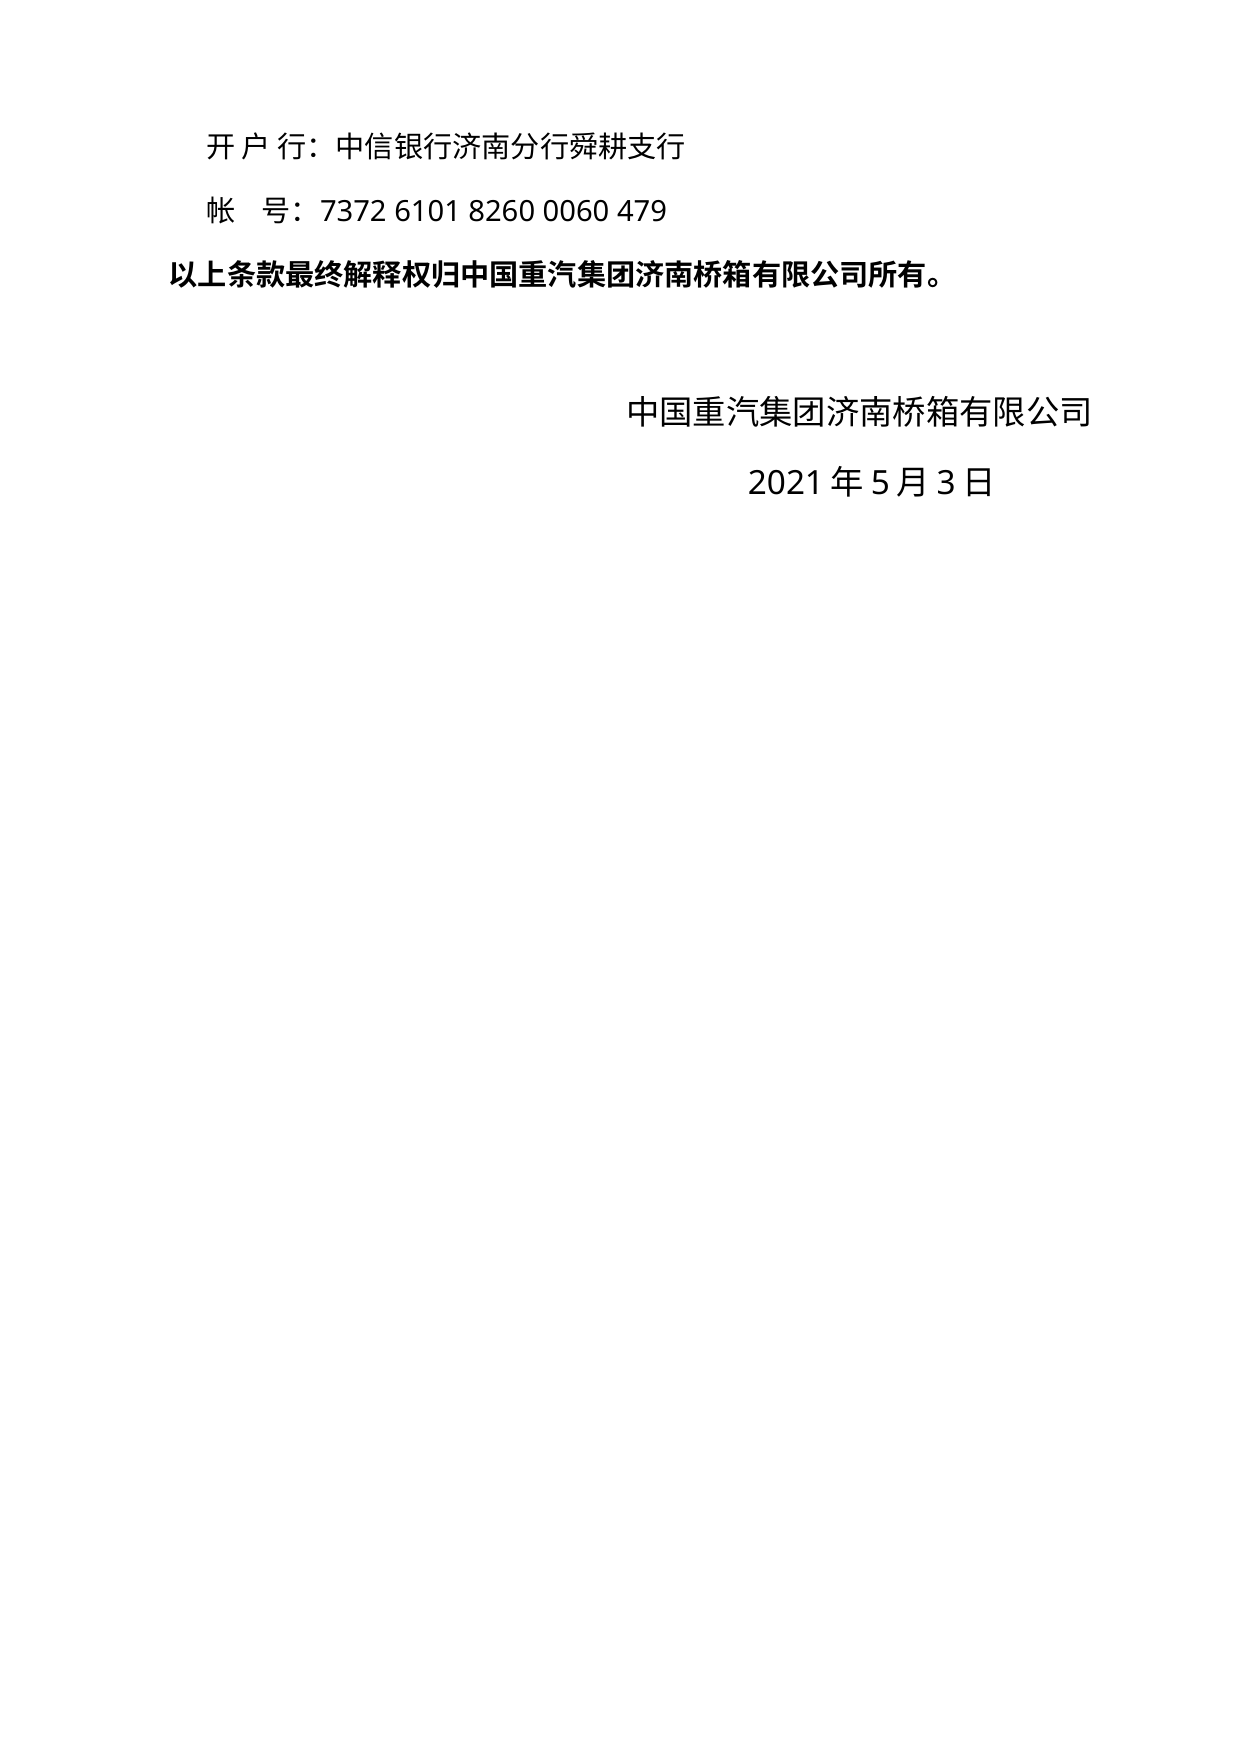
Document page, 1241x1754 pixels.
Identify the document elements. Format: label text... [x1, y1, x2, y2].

text 开 户 行：中信银行济南分行舜耕支行 [148, 124, 1092, 166]
text 以上条款最终解释权归中国重汽集团济南桥箱有限公司所有。 [148, 251, 1092, 293]
text 中国重汽集团济南桥箱有限公司 [148, 386, 1092, 434]
text 2021年5月3日 [148, 458, 1092, 504]
text 帐 号：7372 6101 8260 0060 479 [148, 187, 1092, 230]
